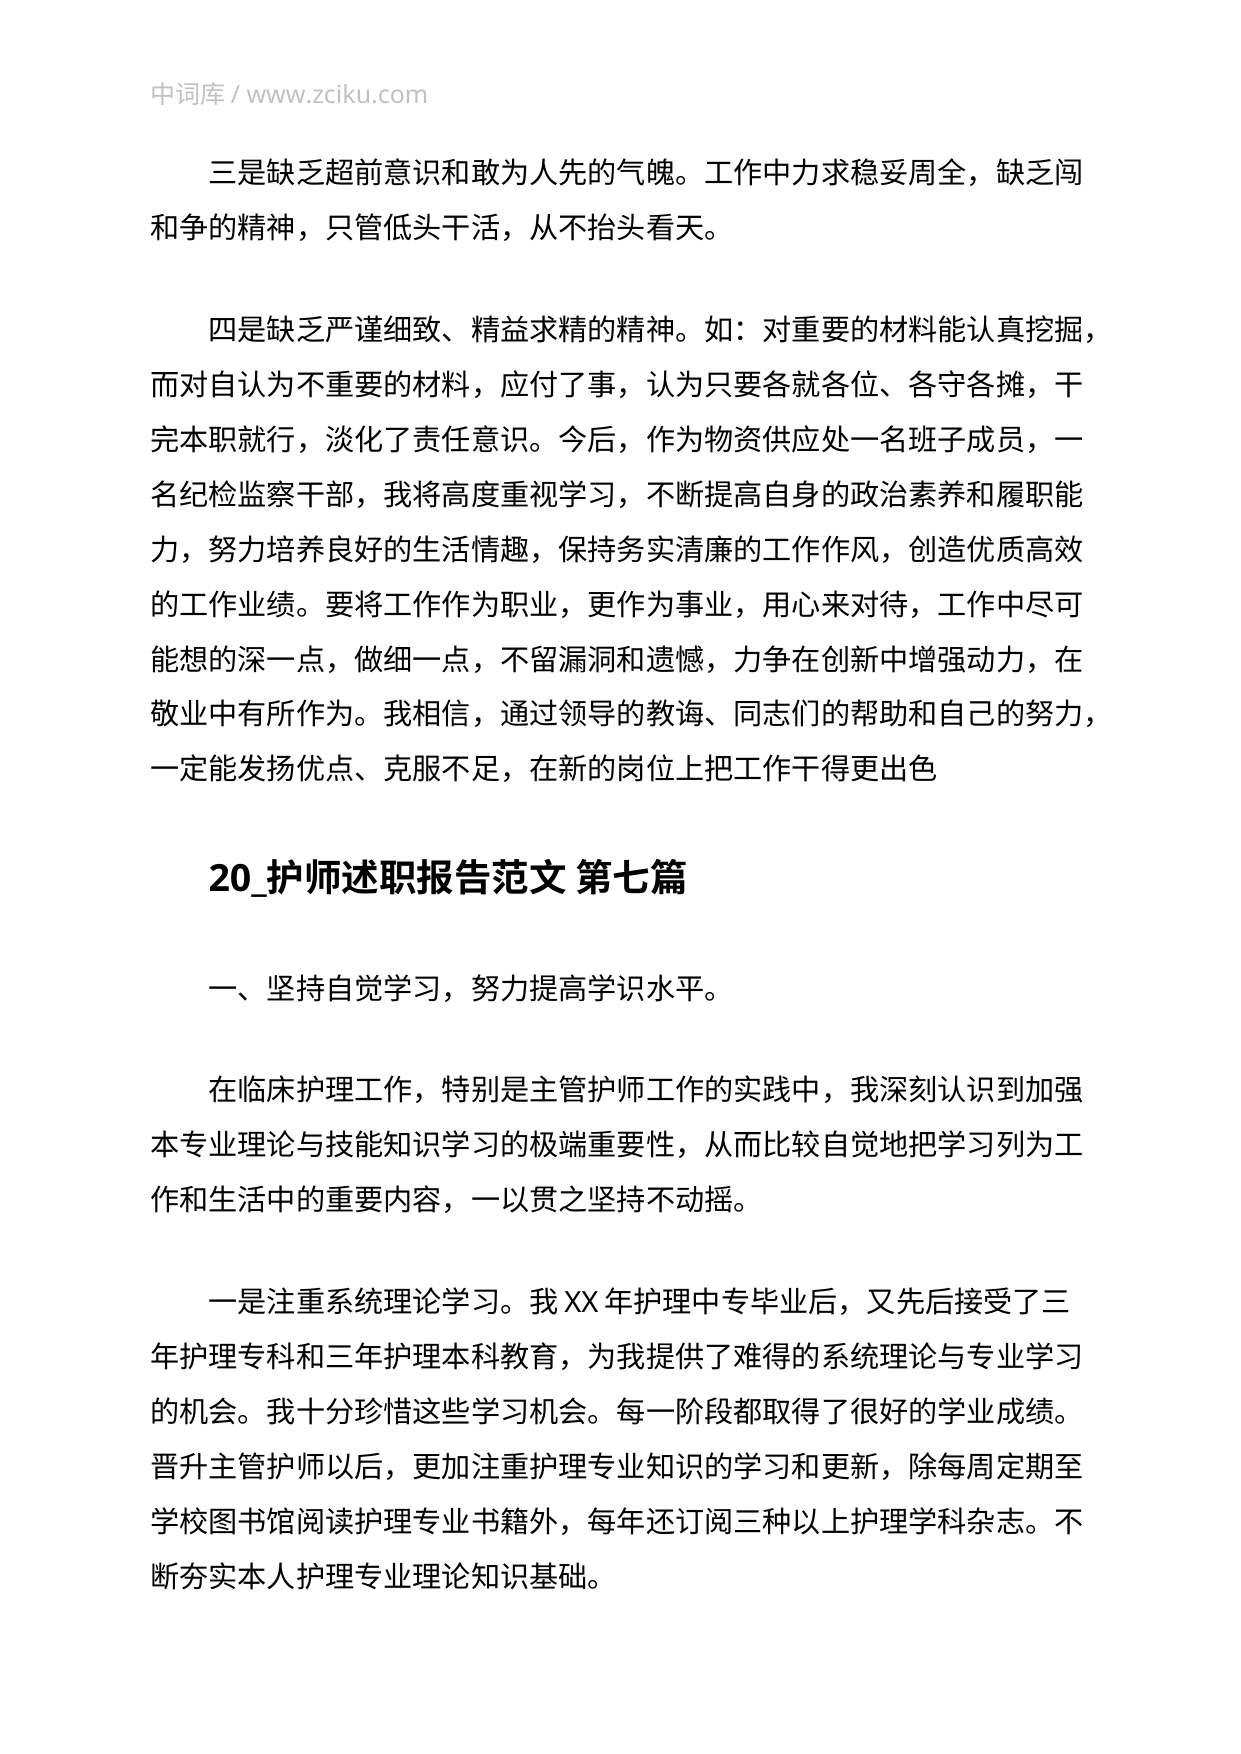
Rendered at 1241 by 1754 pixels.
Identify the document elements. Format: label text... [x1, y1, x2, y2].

text 四是缺乏严谨细致、精益求精的精神。如：对重要的材料能认真挖掘，而对自认为不重要的材料，应付了事，认为只要各就各位、各守各摊，干完本职就行，淡化了责任意识。今后，作为物资供应处一名班子成员，一名纪检监察干部，我将高度重视学习，不断提高自身的政治素养和履职能力，努力培养良好的生活情趣，保持务实清廉的工作作风，创造优质高效的工作业绩。要将工作作为职业，更作为事业，用心来对待，工作中尽可能想的深一点，做细一点，不留漏洞和遗憾，力争在创新中增强动力，在敬业中有所作为。我相信，通过领导的教诲、同志们的帮助和自己的努力，一定能发扬优点、克服不足，在新的岗位上把工作干得更出色 [150, 307, 1090, 788]
text 在临床护理工作，特别是主管护师工作的实践中，我深刻认识到加强本专业理论与技能知识学习的极端重要性，从而比较自觉地把学习列为工作和生活中的重要内容，一以贯之坚持不动摇。 [150, 1067, 1090, 1219]
text 20_护师述职报告范文 第七篇 [150, 848, 1090, 902]
text 一、坚持自觉学习，努力提高学识水平。 [150, 965, 1090, 1007]
text 一是注重系统理论学习。我XX年护理中专毕业后，又先后接受了三年护理专科和三年护理本科教育，为我提供了难得的系统理论与专业学习的机会。我十分珍惜这些学习机会。每一阶段都取得了很好的学业成绩。晋升主管护师以后，更加注重护理专业知识的学习和更新，除每周定期至学校图书馆阅读护理专业书籍外，每年还订阅三种以上护理学科杂志。不断夯实本人护理专业理论知识基础。 [150, 1278, 1090, 1595]
text 三是缺乏超前意识和敢为人先的气魄。工作中力求稳妥周全，缺乏闯和争的精神，只管低头干活，从不抬头看天。 [150, 150, 1090, 247]
